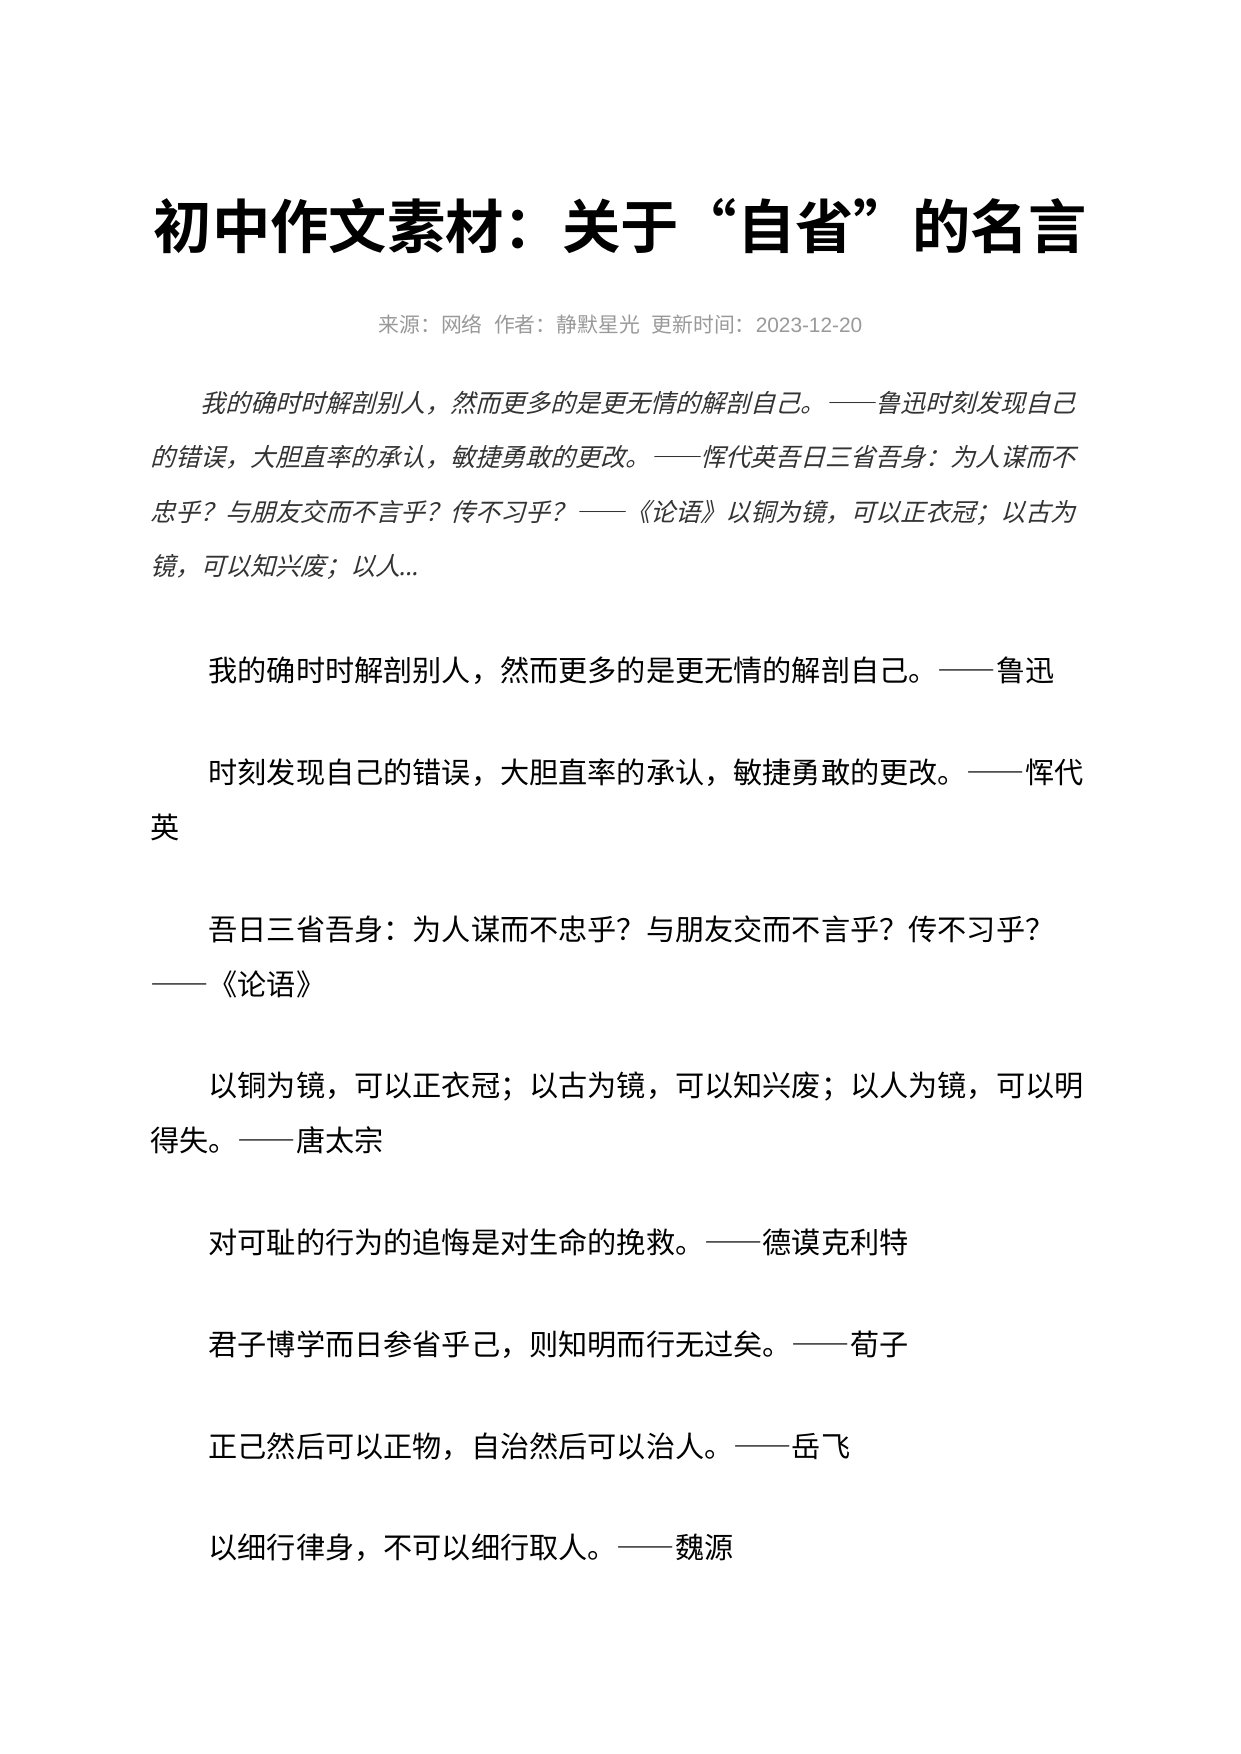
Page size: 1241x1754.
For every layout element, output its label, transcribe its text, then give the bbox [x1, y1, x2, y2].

text 以铜为镜，可以正衣冠；以古为镜，可以知兴废；以人为镜，可以明得失。——唐太宗 [150, 1063, 1090, 1160]
text 君子博学而日参省乎己，则知明而行无过矣。——荀子 [150, 1321, 1090, 1364]
text 对可耻的行为的追悔是对生命的挽救。——德谟克利特 [150, 1219, 1090, 1262]
text 吾日三省吾身：为人谋而不忠乎？与朋友交而不言乎？传不习乎？——《论语》 [150, 906, 1090, 1003]
text 时刻发现自己的错误，大胆直率的承认，敏捷勇敢的更改。——恽代英 [150, 749, 1090, 847]
text 正己然后可以正物，自治然后可以治人。——岳飞 [150, 1423, 1090, 1465]
text 以细行律身，不可以细行取人。——魏源 [150, 1525, 1090, 1567]
subtitle 初中作文素材：关于“自省”的名言 [150, 181, 1090, 266]
text 我的确时时解剖别人，然而更多的是更无情的解剖自己。——鲁迅 [150, 648, 1090, 690]
text 来源：网络 作者：静默星光 更新时间：2023-12-20 [150, 313, 1090, 337]
text 我的确时时解剖别人，然而更多的是更无情的解剖自己。——鲁迅时刻发现自己的错误，大胆直率的承认，敏捷勇敢的更改。——恽代英吾日三省吾身：为人谋而不忠乎？与朋友交而不言乎？传不习乎？——《论语》以铜为镜，可以正衣冠；以古为镜，可以知兴废；以人... [150, 383, 1090, 583]
